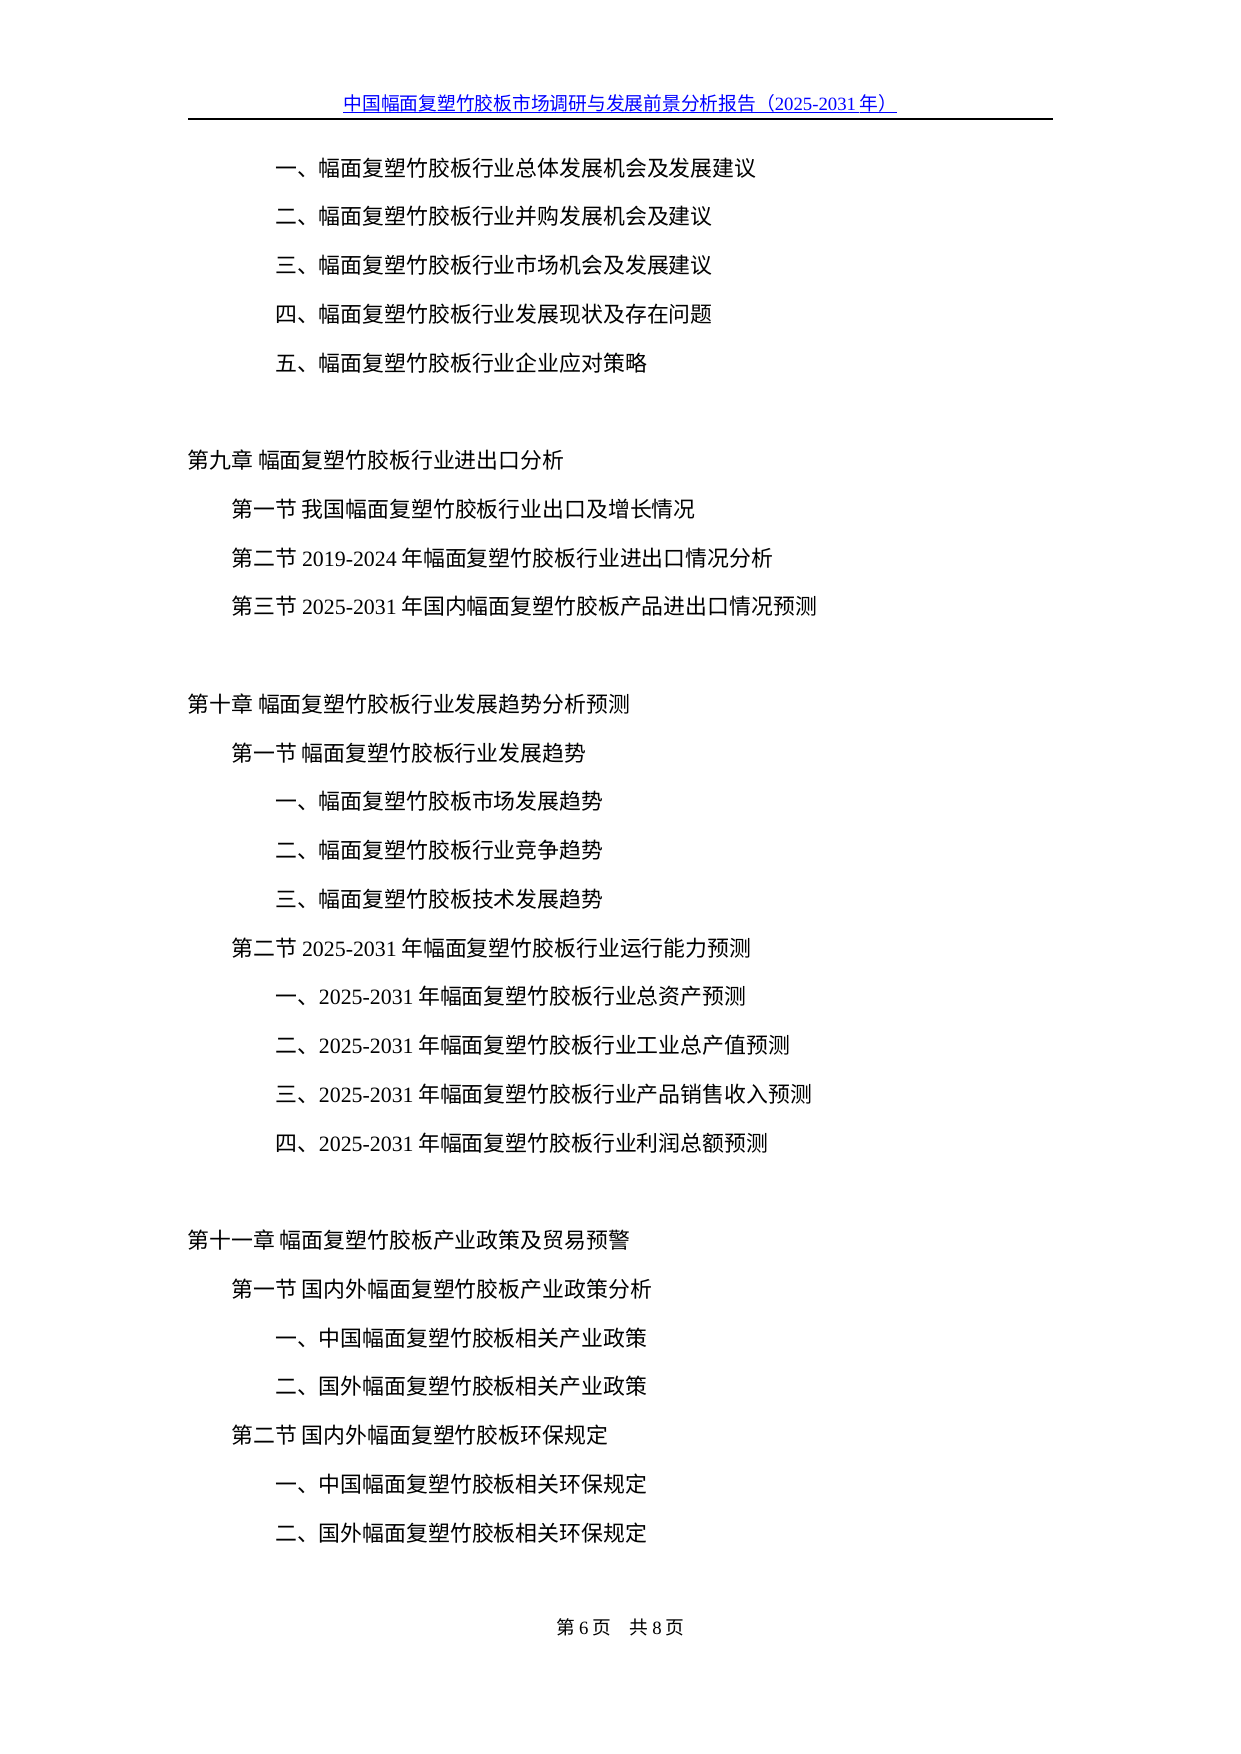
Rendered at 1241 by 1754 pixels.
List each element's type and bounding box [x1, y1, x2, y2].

text [187, 150, 1053, 1548]
